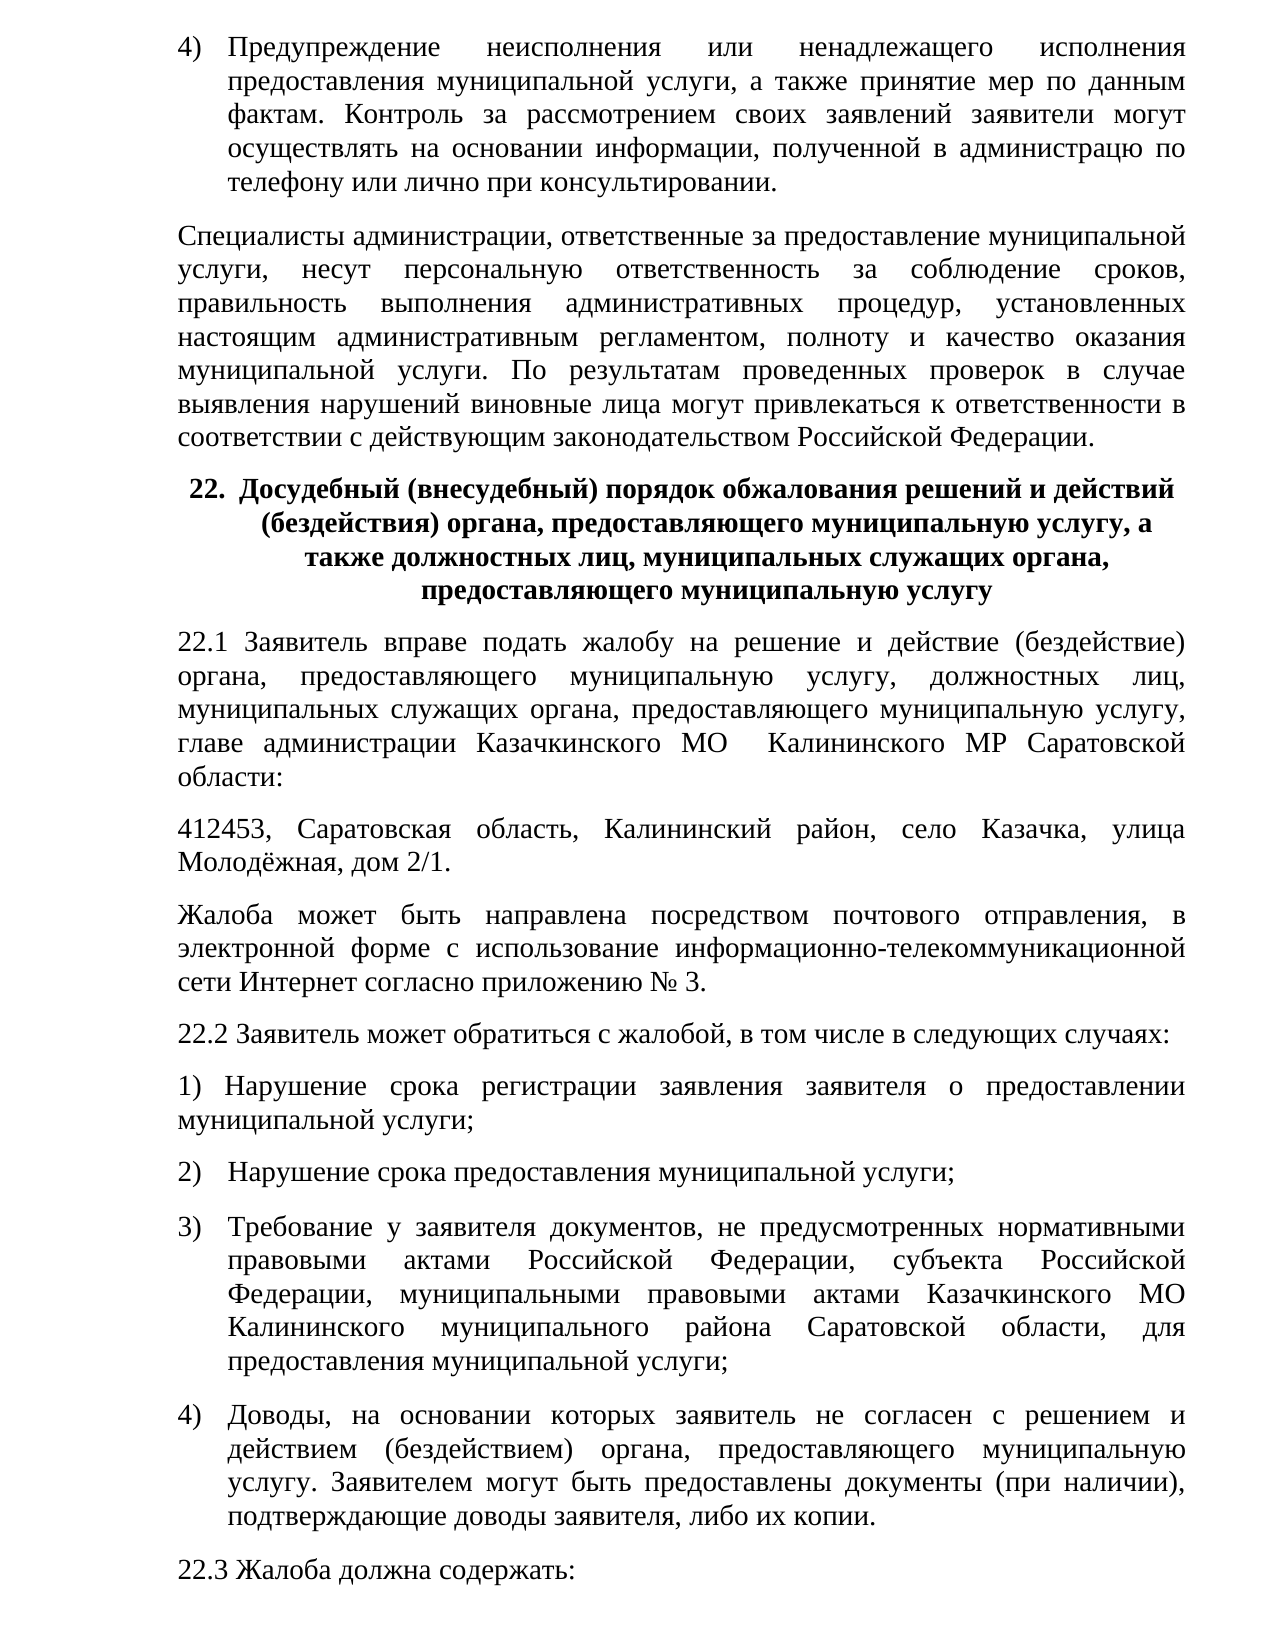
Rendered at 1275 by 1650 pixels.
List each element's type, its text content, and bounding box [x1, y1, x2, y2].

text 22.1 Заявитель вправе подать жалобу на решение и действие (бездействие) органа, предоставляющего муниципальную услугу, должностных лиц, муниципальных служащих органа, предоставляющего муниципальную услугу, главе администрации Казачкинского МО Калининского МР Саратовской области: [177, 624, 1186, 792]
list Предупреждение неисполнения или ненадлежащего исполнения предоставления муниципальной услуги, а также принятие мер по данным фактам. Контроль за рассмотрением своих заявлений заявители могут осуществлять на основании информации, полученной в администрацю по телефону или лично при консультировании. [177, 29, 1186, 197]
list Досудебный (внесудебный) порядок обжалования решений и действий (бездействия) органа, предоставляющего муниципальную услугу, а также должностных лиц, муниципальных служащих органа, предоставляющего муниципальную услугу [177, 472, 1186, 606]
text 412453, Саратовская область, Калининский район, село Казачка, улица Молодёжная, дом 2/1. [177, 811, 1186, 878]
list Доводы, на основании которых заявитель не согласен с решением и действием (бездействием) органа, предоставляющего муниципальную услугу. Заявителем могут быть предоставлены документы (при наличии), подтверждающие доводы заявителя, либо их копии. [177, 1397, 1186, 1531]
text Специалисты администрации, ответственные за предоставление муниципальной услуги, несут персональную ответственность за соблюдение сроков, правильность выполнения административных процедур, установленных настоящим административным регламентом, полноту и качество оказания муниципальной услуги. По результатам проведенных проверок в случае выявления нарушений виновные лица могут привлекаться к ответственности в соответствии с действующим законодательством Российской Федерации. [177, 218, 1186, 453]
text 1) Нарушение срока регистрации заявления заявителя о предоставлении муниципальной услуги; [177, 1068, 1186, 1136]
text 22.2 Заявитель может обратиться с жалобой, в том числе в следующих случаях: [177, 1016, 1186, 1050]
list Требование у заявителя документов, не предусмотренных нормативными правовыми актами Российской Федерации, субъекта Российской Федерации, муниципальными правовыми актами Казачкинского МО Калининского муниципального района Саратовской области, для предоставления муниципальной услуги; [177, 1209, 1186, 1376]
text 22.3 Жалоба должна содержать: [177, 1552, 1186, 1586]
list Нарушение срока предоставления муниципальной услуги; [177, 1154, 1186, 1188]
text Жалоба может быть направлена посредством почтового отправления, в электронной форме с использование информационно-телекоммуникационной сети Интернет согласно приложению № 3. [177, 897, 1186, 997]
